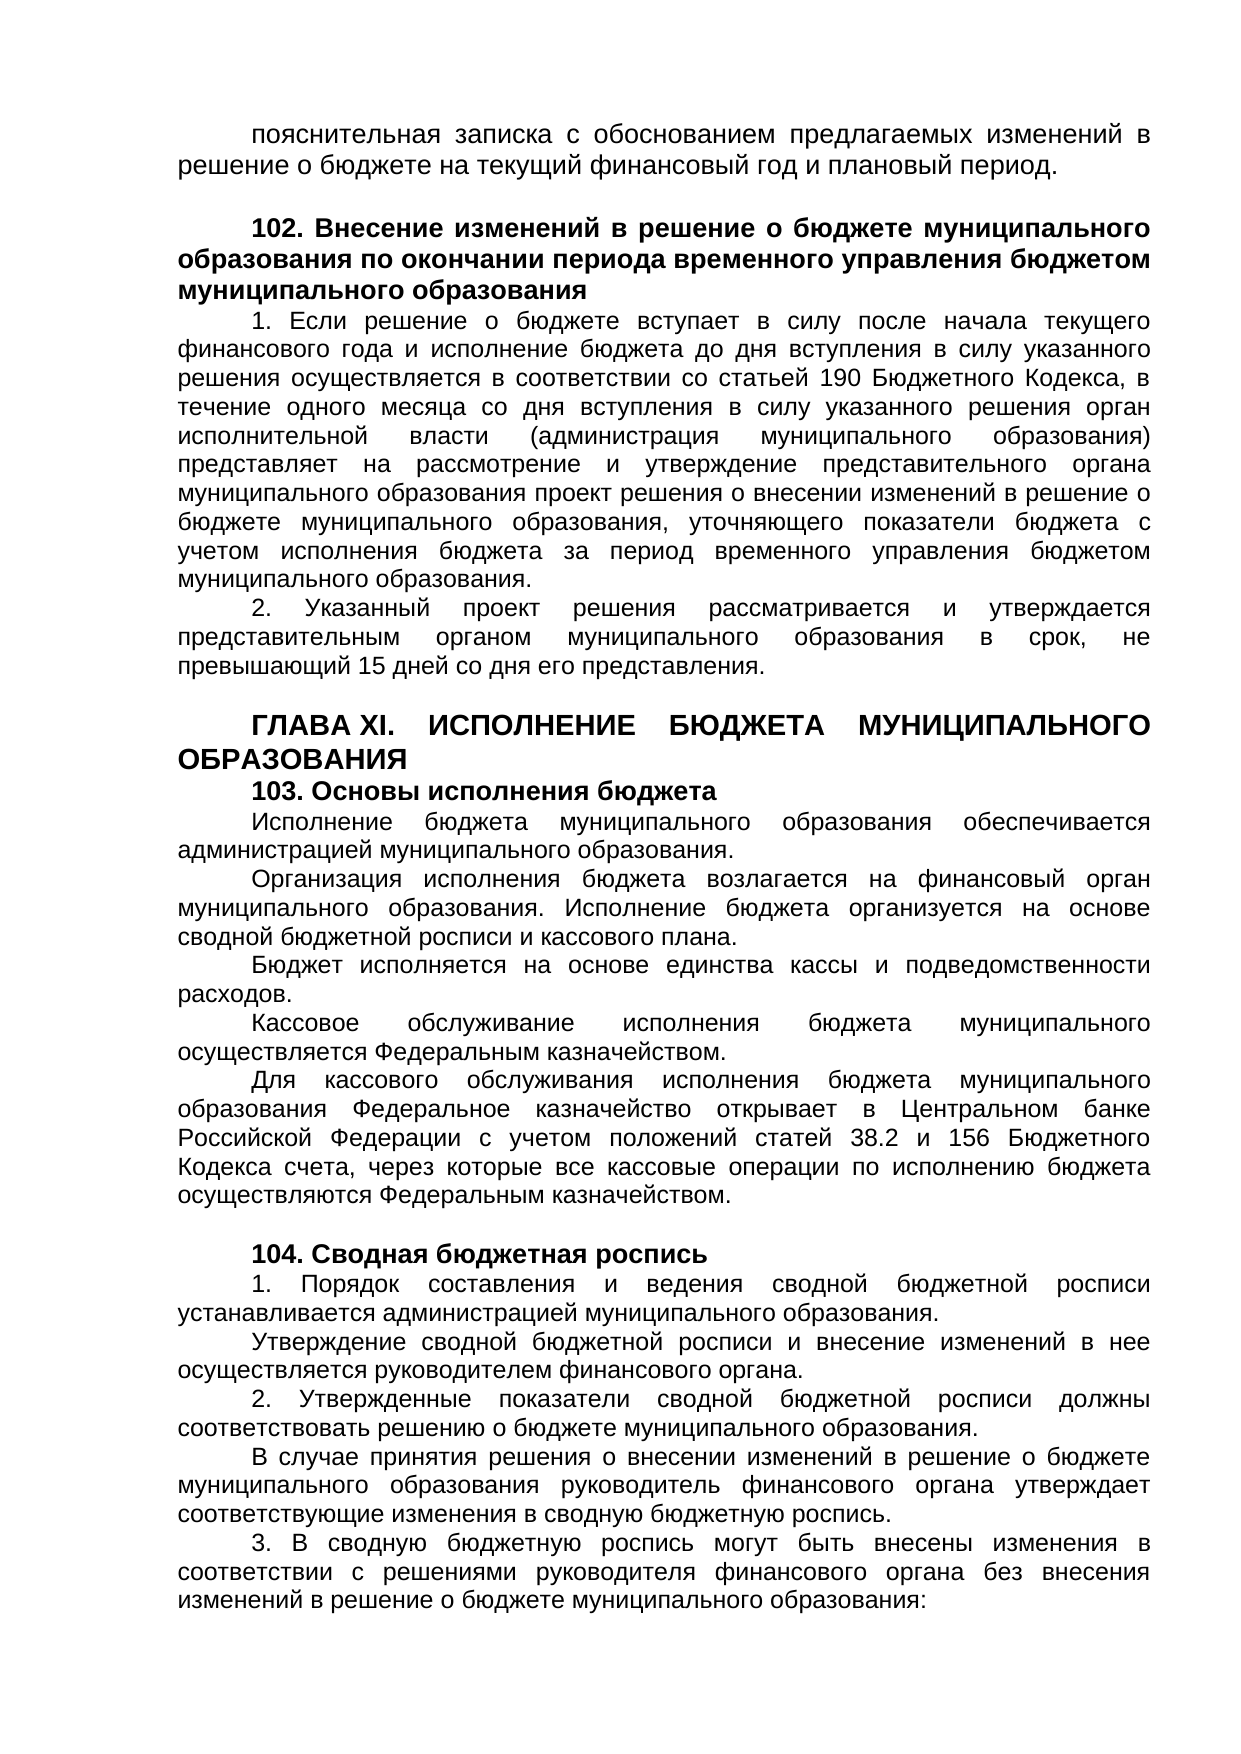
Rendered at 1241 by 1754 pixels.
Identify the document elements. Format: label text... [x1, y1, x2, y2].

text 104. Сводная бюджетная роспись [177, 1238, 1152, 1269]
text Кассовое обслуживание исполнения бюджета муниципального осуществляется Федеральным казначейством. [177, 1008, 1152, 1065]
text Бюджет исполняется на основе единства кассы и подведомственности расходов. [177, 950, 1152, 1008]
text Утверждение сводной бюджетной росписи и внесение изменений в нее осуществляется руководителем финансового органа. [177, 1326, 1152, 1384]
text 2. Утвержденные показатели сводной бюджетной росписи должны соответствовать решению о бюджете муниципального образования. [177, 1384, 1152, 1441]
text 1. Если решение о бюджете вступает в силу после начала текущего финансового года и исполнение бюджета до дня вступления в силу указанного решения осуществляется в соответствии со статьей 190 Бюджетного Кодекса, в течение одного месяца со дня вступления в силу указанного решения орган исполнительной власти (администрация муниципального образования) представляет на рассмотрение и утверждение представительного органа муниципального образования проект решения о внесении изменений в решение о бюджете муниципального образования, уточняющего показатели бюджета с учетом исполнения бюджета за период временного управления бюджетом муниципального образования. [177, 306, 1152, 593]
text Для кассового обслуживания исполнения бюджета муниципального образования Федеральное казначейство открывает в Центральном банке Российской Федерации с учетом положений статей 38.2 и 156 Бюджетного Кодекса счета, через которые все кассовые операции по исполнению бюджета осуществляются Федеральным казначейством. [177, 1065, 1152, 1209]
text 2. Указанный проект решения рассматривается и утверждается представительным органом муниципального образования в срок, не превышающий 15 дней со дня его представления. [177, 593, 1152, 679]
text Исполнение бюджета муниципального образования обеспечивается администрацией муниципального образования. [177, 806, 1152, 864]
text 102. Внесение изменений в решение о бюджете муниципального образования по окончании периода временного управления бюджетом муниципального образования [177, 212, 1152, 306]
text 1. Порядок составления и ведения сводной бюджетной росписи устанавливается администрацией муниципального образования. [177, 1269, 1152, 1326]
text пояснительная записка с обоснованием предлагаемых изменений в решение о бюджете на текущий финансовый год и плановый период. [177, 118, 1152, 181]
text Организация исполнения бюджета возлагается на финансовый орган муниципального образования. Исполнение бюджета организуется на основе сводной бюджетной росписи и кассового плана. [177, 864, 1152, 950]
text 3. В сводную бюджетную роспись могут быть внесены изменения в соответствии с решениями руководителя финансового органа без внесения изменений в решение о бюджете муниципального образования: [177, 1528, 1152, 1614]
text В случае принятия решения о внесении изменений в решение о бюджете муниципального образования руководитель финансового органа утверждает соответствующие изменения в сводную бюджетную роспись. [177, 1441, 1152, 1528]
text ГЛАВА XI. ИСПОЛНЕНИЕ БЮДЖЕТА МУНИЦИПАЛЬНОГО ОБРАЗОВАНИЯ [177, 708, 1152, 775]
text 103. Основы исполнения бюджета [177, 775, 1152, 806]
